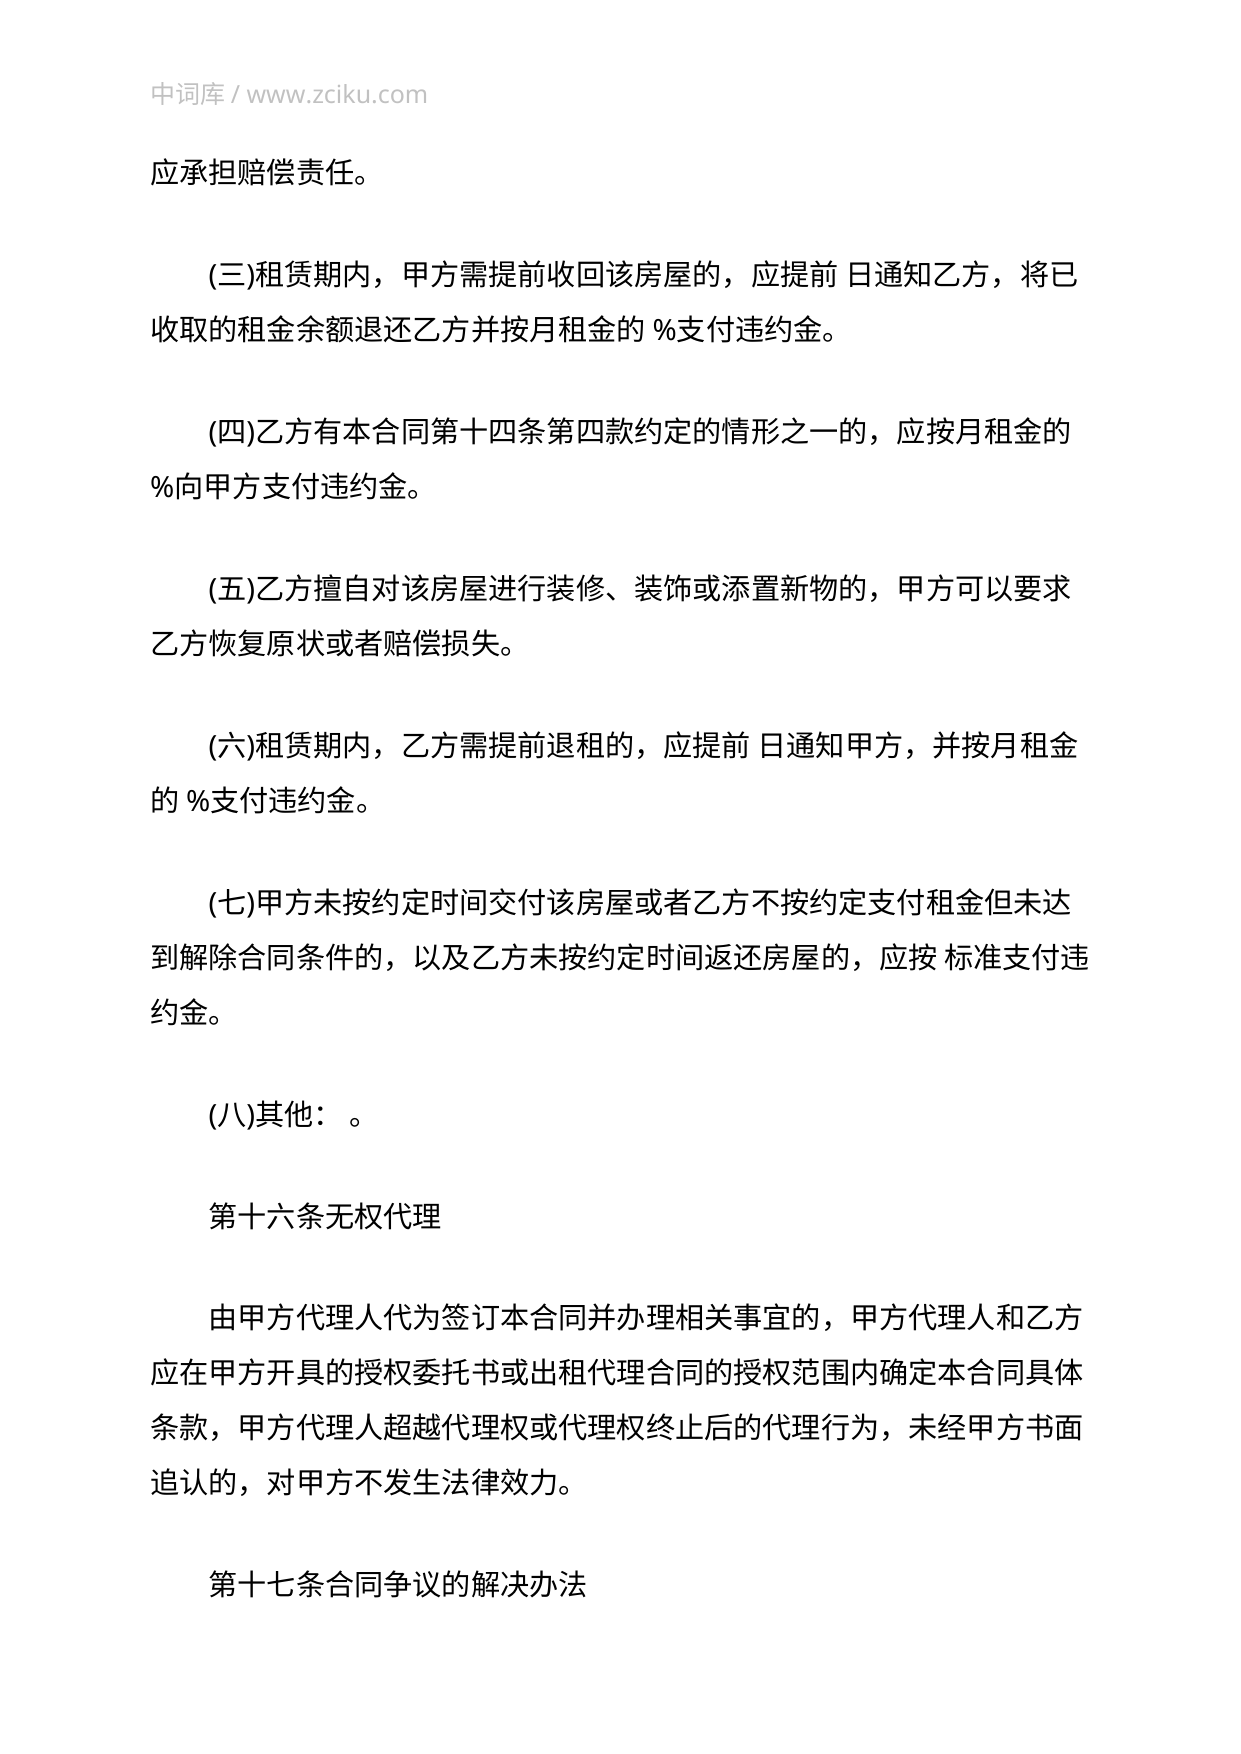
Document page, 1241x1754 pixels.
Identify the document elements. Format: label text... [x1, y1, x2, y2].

text (八)其他： 。 [150, 1091, 1090, 1133]
text 第十六条无权代理 [150, 1193, 1090, 1235]
text (七)甲方未按约定时间交付该房屋或者乙方不按约定支付租金但未达到解除合同条件的，以及乙方未按约定时间返还房屋的，应按 标准支付违约金。 [150, 879, 1090, 1032]
text 由甲方代理人代为签订本合同并办理相关事宜的，甲方代理人和乙方应在甲方开具的授权委托书或出租代理合同的授权范围内确定本合同具体条款，甲方代理人超越代理权或代理权终止后的代理行为，未经甲方书面追认的，对甲方不发生法律效力。 [150, 1295, 1090, 1502]
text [150, 150, 1090, 192]
text (五)乙方擅自对该房屋进行装修、装饰或添置新物的，甲方可以要求乙方恢复原状或者赔偿损失。 [150, 566, 1090, 663]
text (四)乙方有本合同第十四条第四款约定的情形之一的，应按月租金的 %向甲方支付违约金。 [150, 409, 1090, 506]
text (三)租赁期内，甲方需提前收回该房屋的，应提前 日通知乙方，将已收取的租金余额退还乙方并按月租金的 %支付违约金。 [150, 252, 1090, 349]
text (六)租赁期内，乙方需提前退租的，应提前 日通知甲方，并按月租金的 %支付违约金。 [150, 722, 1090, 820]
text 第十七条合同争议的解决办法 [150, 1561, 1090, 1604]
